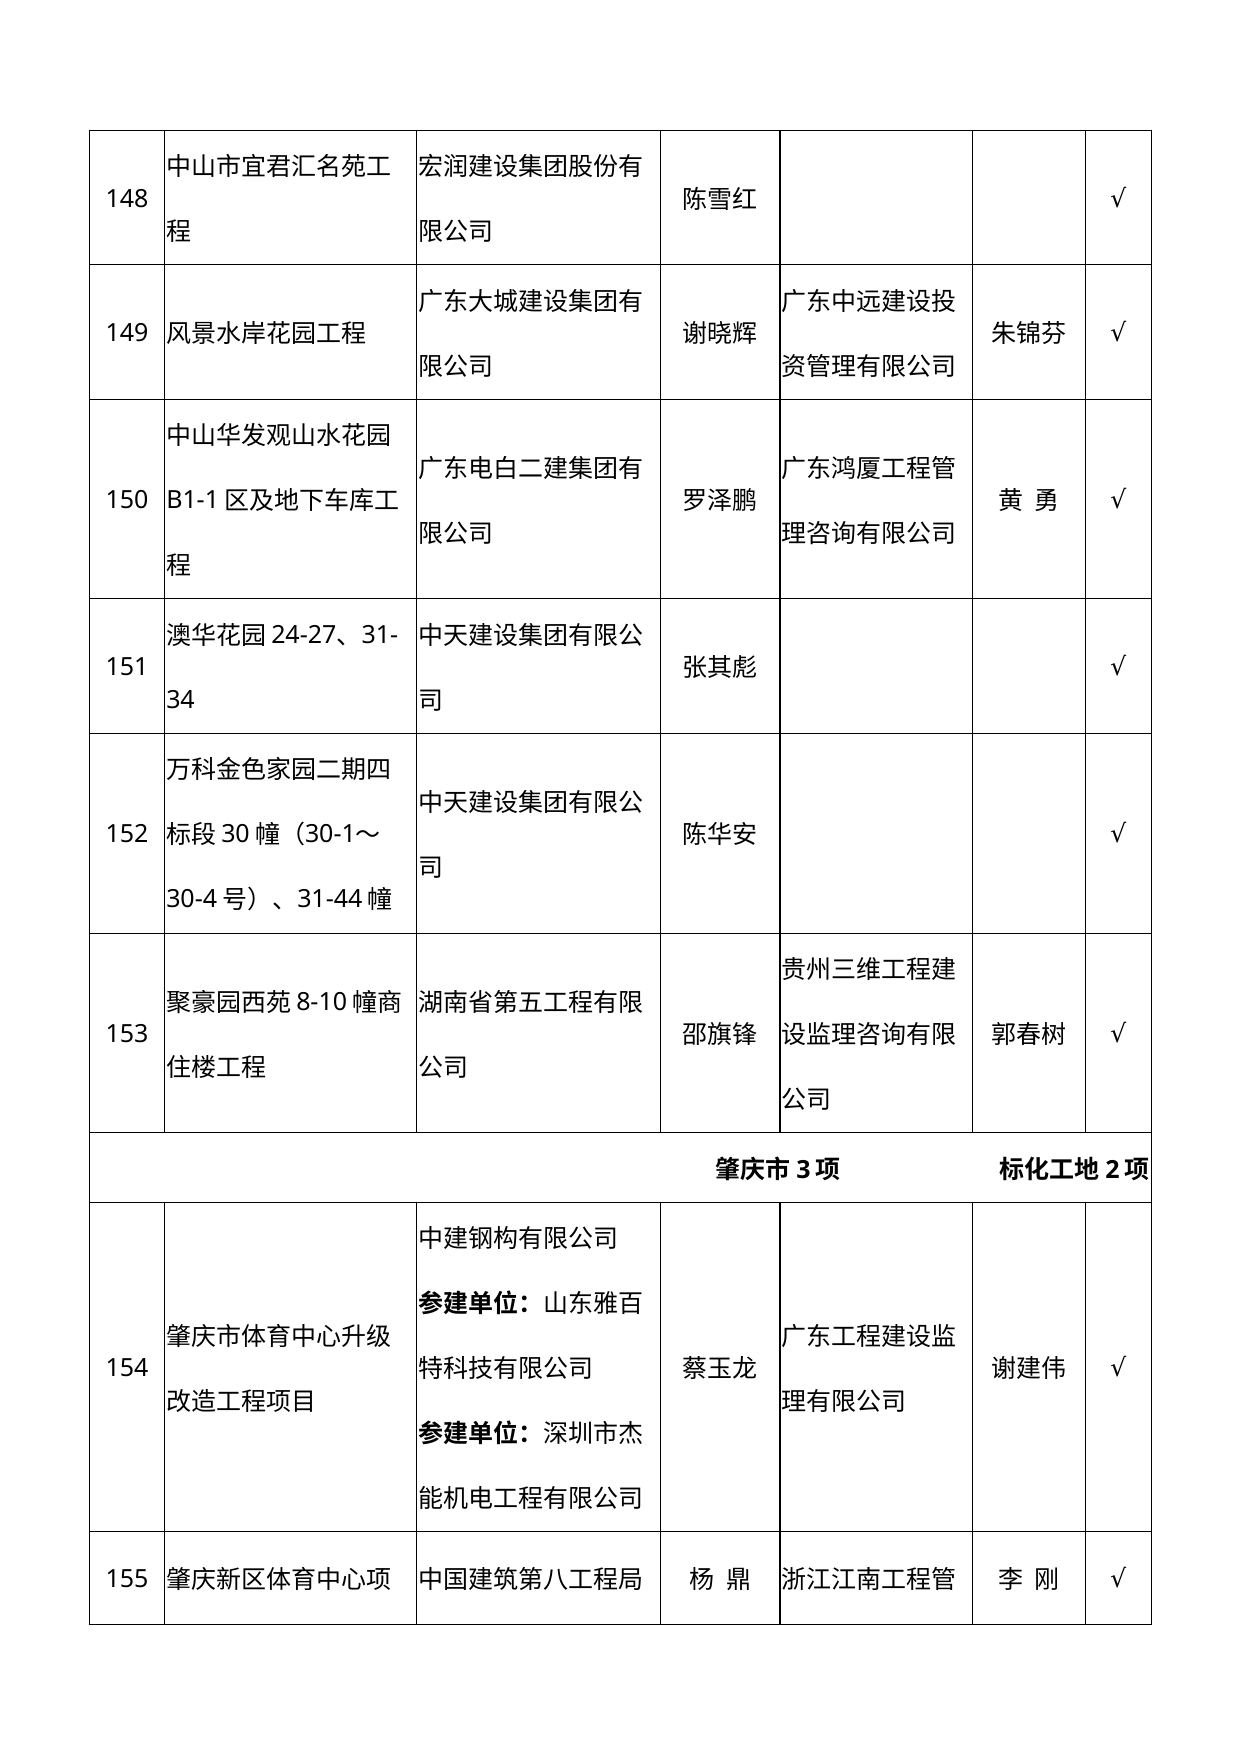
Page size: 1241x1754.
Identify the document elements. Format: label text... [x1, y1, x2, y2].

table_cell 154 [90, 1203, 164, 1531]
table_cell [781, 599, 972, 733]
table_cell 张其彪 [661, 599, 779, 733]
table_cell 罗泽鹏 [661, 400, 779, 598]
table_cell √ [1086, 734, 1151, 932]
table_cell √ [1086, 934, 1151, 1132]
table_cell 黄 勇 [973, 400, 1085, 598]
table_cell 150 [90, 400, 164, 598]
table_cell 153 [90, 934, 164, 1132]
table_cell √ [1086, 400, 1151, 598]
table_cell 万科金色家园二期四标段30幢（30-1～30-4号）、31-44幢 [165, 734, 416, 932]
table_cell 151 [90, 599, 164, 733]
table_cell 杨 鼎 [661, 1532, 779, 1623]
table_cell 广东工程建设监理有限公司 [781, 1203, 972, 1531]
table_cell √ [1086, 599, 1151, 733]
table_cell √ [1086, 1203, 1151, 1531]
table_cell [973, 734, 1085, 932]
table_cell [781, 131, 972, 264]
table_cell 中天建设集团有限公司 [417, 734, 660, 932]
table_cell 152 [90, 734, 164, 932]
table_cell 广东中远建设投资管理有限公司 [781, 265, 972, 399]
table_cell 中山华发观山水花园B1-1区及地下车库工程 [165, 400, 416, 598]
table_cell 中山市宜君汇名苑工程 [165, 131, 416, 264]
table_cell 蔡玉龙 [661, 1203, 779, 1531]
table_cell 中天建设集团有限公司 [417, 599, 660, 733]
table_cell 澳华花园24-27、31-34 [165, 599, 416, 733]
table_cell 肇庆新区体育中心项目（场馆） [165, 1532, 416, 1623]
table_cell 浙江江南工程管理股份有限公司 [781, 1532, 972, 1623]
table_cell √ [1086, 265, 1151, 399]
table_cell 湖南省第五工程有限公司 [417, 934, 660, 1132]
table_cell [781, 734, 972, 932]
table_cell 陈华安 [661, 734, 779, 932]
table_cell 肇庆市 3项 标化工地 2项 [90, 1133, 1151, 1202]
table_cell 风景水岸花园工程 [165, 265, 416, 399]
table_cell 谢建伟 [973, 1203, 1085, 1531]
table_cell 朱锦芬 [973, 265, 1085, 399]
table_cell √ [1086, 1532, 1151, 1623]
table_cell 广东大城建设集团有限公司 [417, 265, 660, 399]
table_cell 郭春树 [973, 934, 1085, 1132]
table_cell 陈雪红 [661, 131, 779, 264]
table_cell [417, 1532, 660, 1623]
table_cell 广东鸿厦工程管理咨询有限公司 [781, 400, 972, 598]
table_cell 邵旗锋 [661, 934, 779, 1132]
table_cell 李 刚 [973, 1532, 1085, 1623]
table_cell √ [1086, 131, 1151, 264]
table_cell 宏润建设集团股份有限公司 [417, 131, 660, 264]
table_cell [973, 131, 1085, 264]
table_cell 155 [90, 1532, 164, 1623]
table_cell 149 [90, 265, 164, 399]
table_cell 中建钢构有限公司 参建单位：山东雅百特科技有限公司 参建单位：深圳市杰能机电工程有限公司 [417, 1203, 660, 1531]
table_cell [973, 599, 1085, 733]
table_cell 贵州三维工程建设监理咨询有限公司 [781, 934, 972, 1132]
table_cell 肇庆市体育中心升级改造工程项目 [165, 1203, 416, 1531]
table_cell 广东电白二建集团有限公司 [417, 400, 660, 598]
table_cell 谢晓辉 [661, 265, 779, 399]
table_cell 148 [90, 131, 164, 264]
table_cell 聚豪园西苑8-10幢商住楼工程 [165, 934, 416, 1132]
